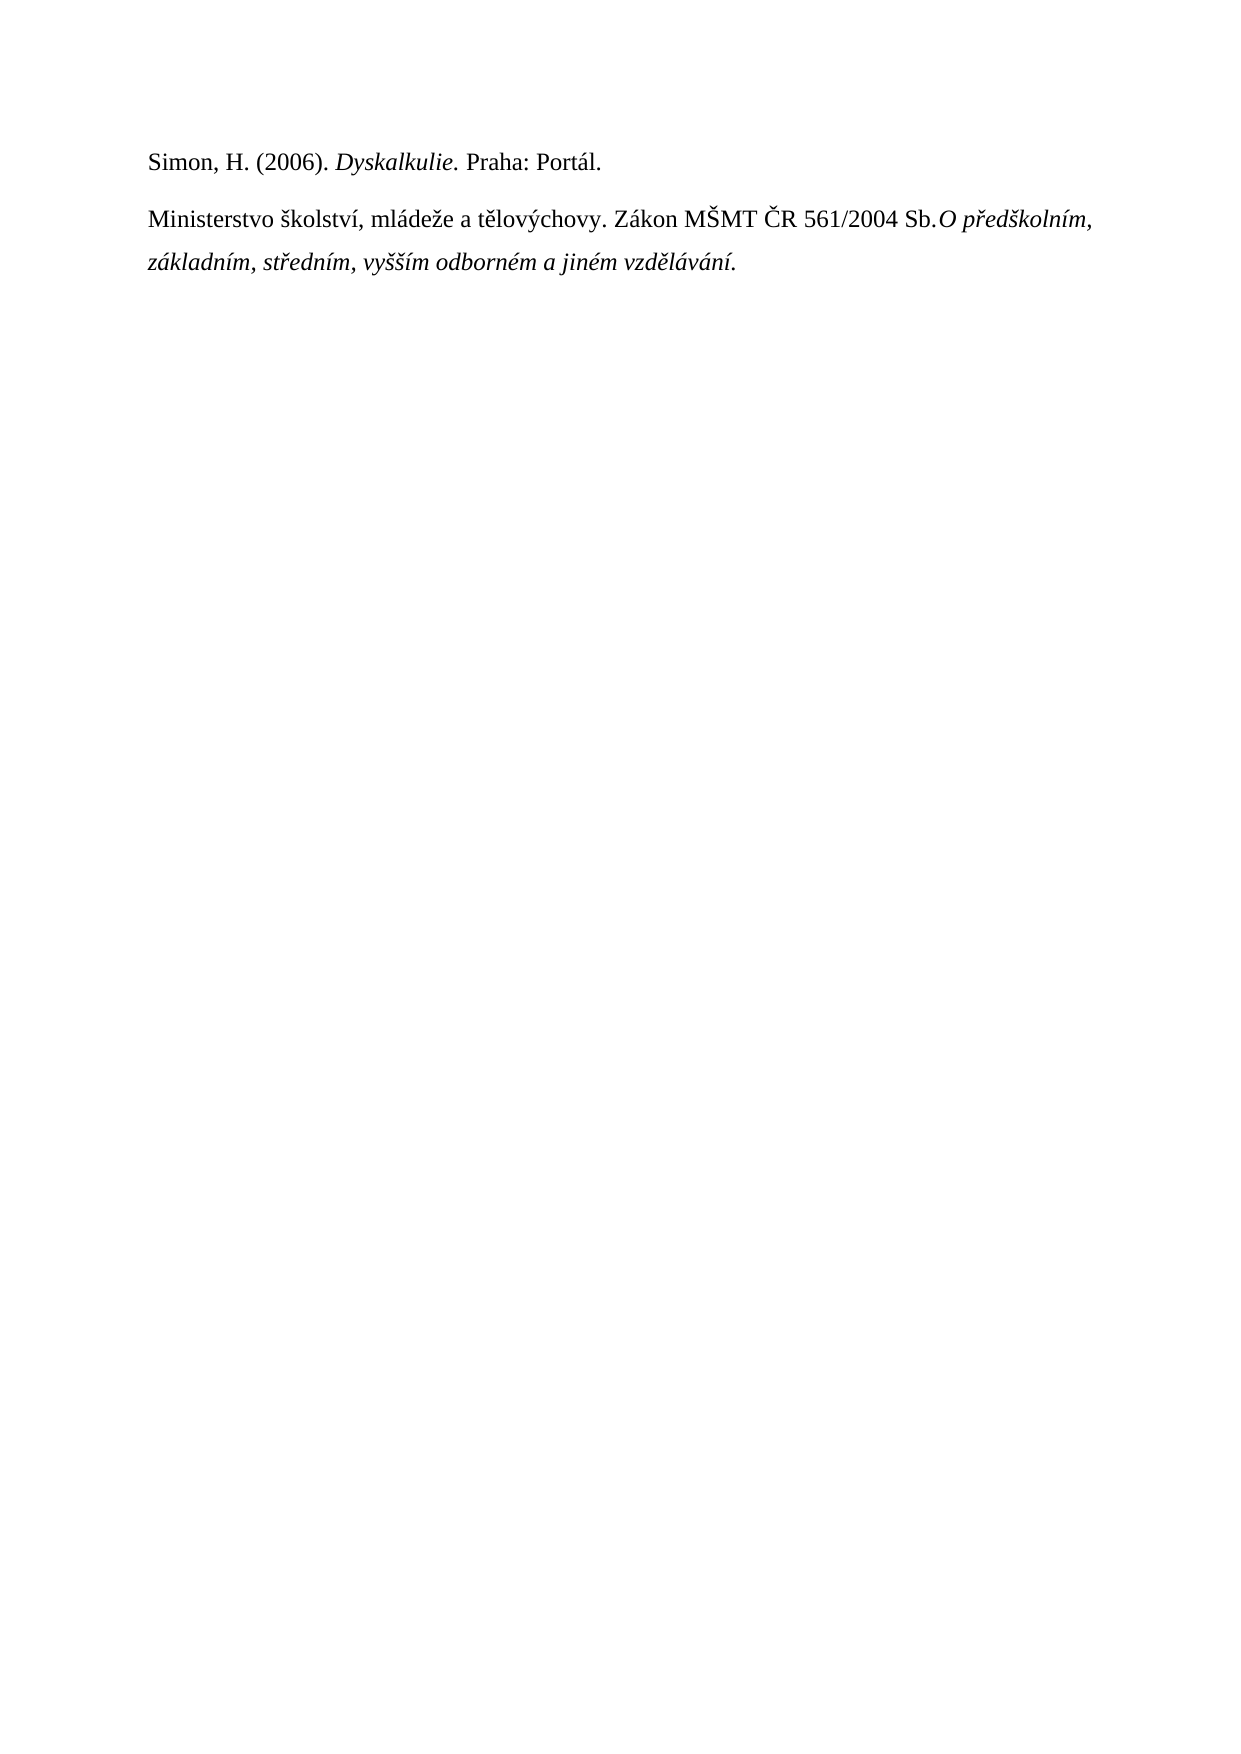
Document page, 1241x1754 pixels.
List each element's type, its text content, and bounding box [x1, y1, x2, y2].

text Ministerstvo školství, mládeže a tělovýchovy. Zákon MŠMT ČR 561/2004 Sb.O předškolním, základním, středním, vyšším odborném a jiném vzdělávání. [148, 204, 1092, 276]
text Simon, H. (2006). Dyskalkulie. Praha: Portál. [148, 147, 1092, 176]
